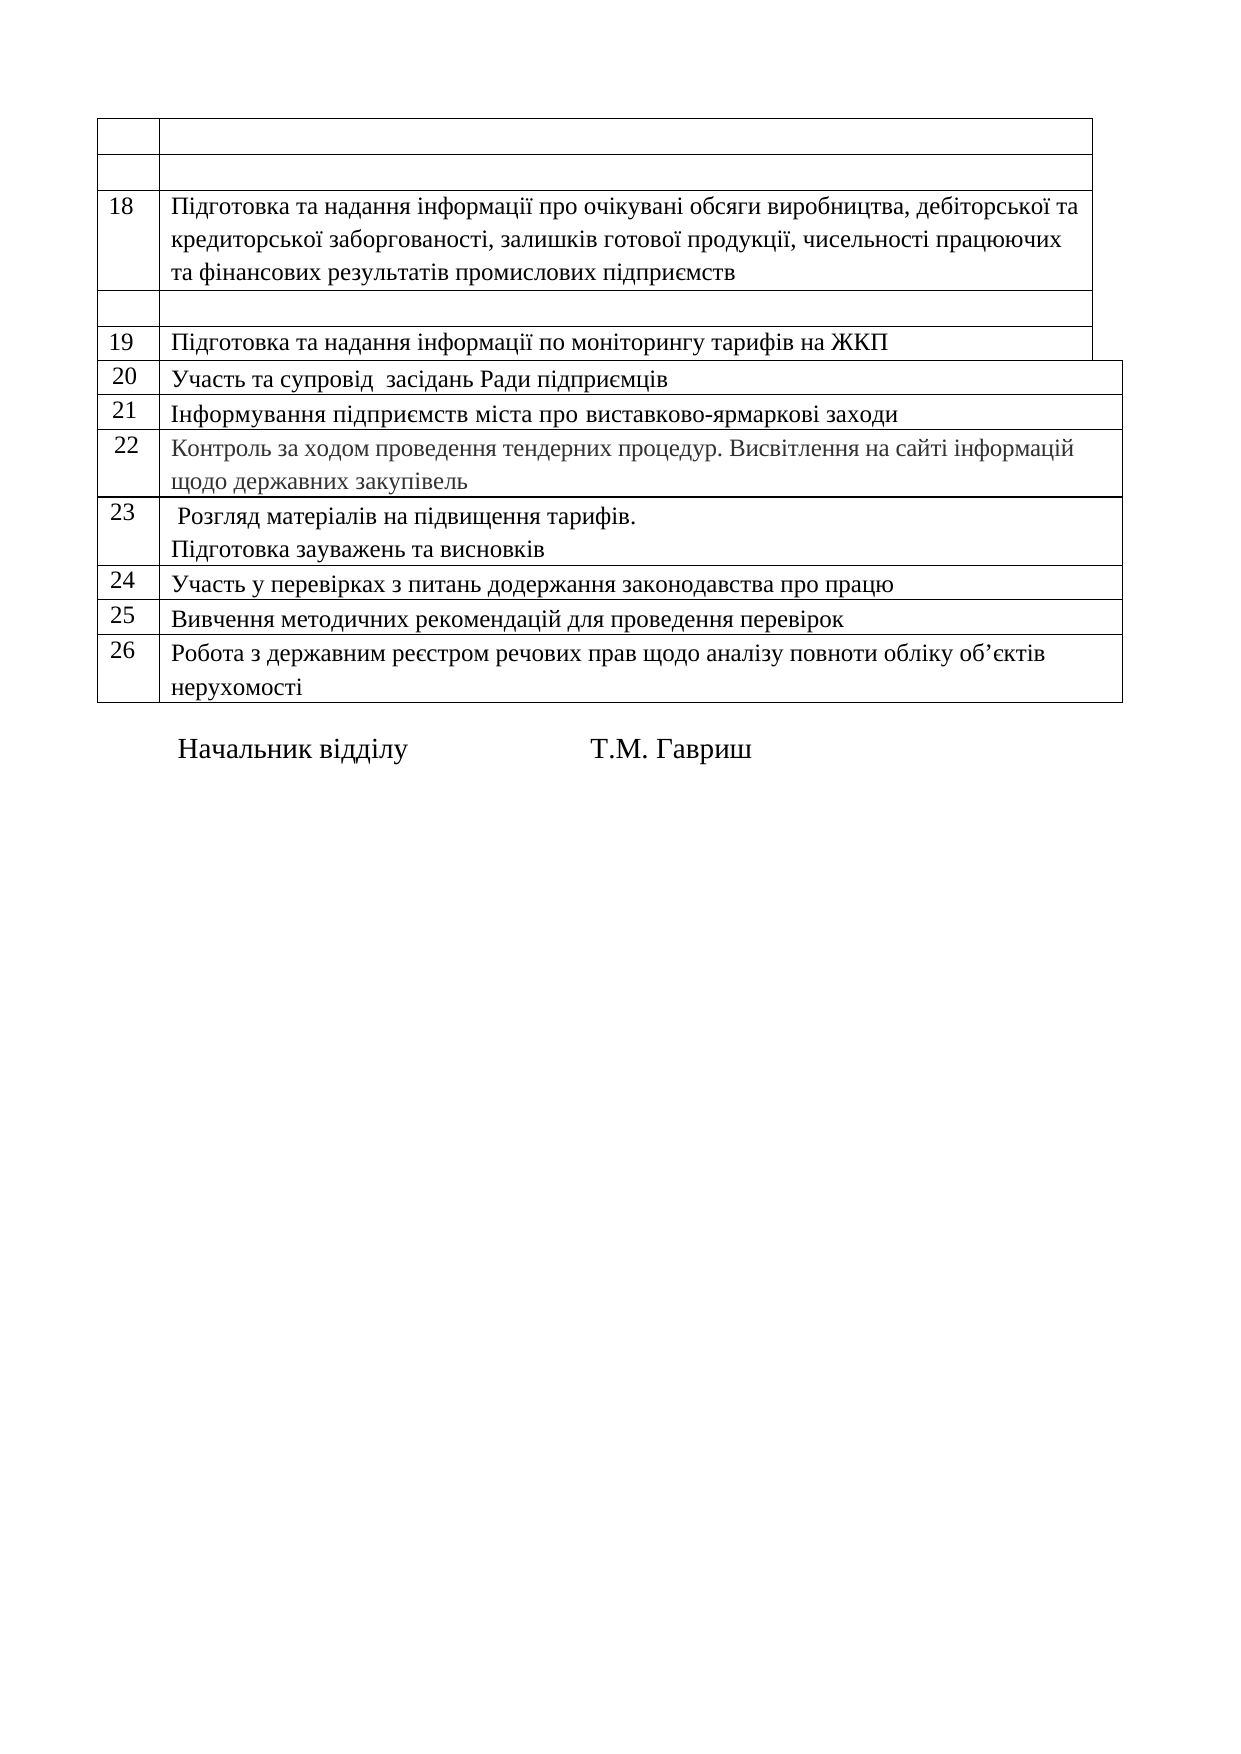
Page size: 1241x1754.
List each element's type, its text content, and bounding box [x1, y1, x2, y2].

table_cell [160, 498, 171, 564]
table_cell 20 [98, 361, 159, 394]
table_cell [160, 291, 1092, 326]
table_cell [98, 119, 159, 154]
table_cell [160, 155, 1092, 190]
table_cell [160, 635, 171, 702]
table_cell Підготовка та надання інформації про очікувані обсяги виробництва, дебіторської та кредиторської заборгованості, залишків готової продукції, чисельності працюючих та фінансових результатів промислових підприємств [160, 191, 1092, 290]
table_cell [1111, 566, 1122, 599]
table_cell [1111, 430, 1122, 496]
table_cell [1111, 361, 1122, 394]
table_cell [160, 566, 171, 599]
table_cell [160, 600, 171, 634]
table_cell 23 [98, 498, 159, 564]
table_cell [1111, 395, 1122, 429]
table_cell 19 [98, 327, 159, 360]
table_cell 22 [98, 430, 159, 496]
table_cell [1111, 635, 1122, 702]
table_cell [98, 291, 159, 326]
text Начальник відділу Т.М. Гавриш [177, 732, 1152, 765]
table_cell Підготовка та надання інформації по моніторингу тарифів на ЖКП [160, 327, 1092, 360]
table_cell 25 [98, 600, 159, 634]
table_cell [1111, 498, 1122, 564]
table_cell 18 [98, 191, 159, 290]
table_cell 24 [98, 566, 159, 599]
table_cell 26 [98, 635, 159, 702]
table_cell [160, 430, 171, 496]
table_cell 21 [98, 395, 159, 429]
table_cell [98, 155, 159, 190]
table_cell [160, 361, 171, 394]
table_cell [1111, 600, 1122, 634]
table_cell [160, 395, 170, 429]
table_cell [160, 119, 1092, 154]
